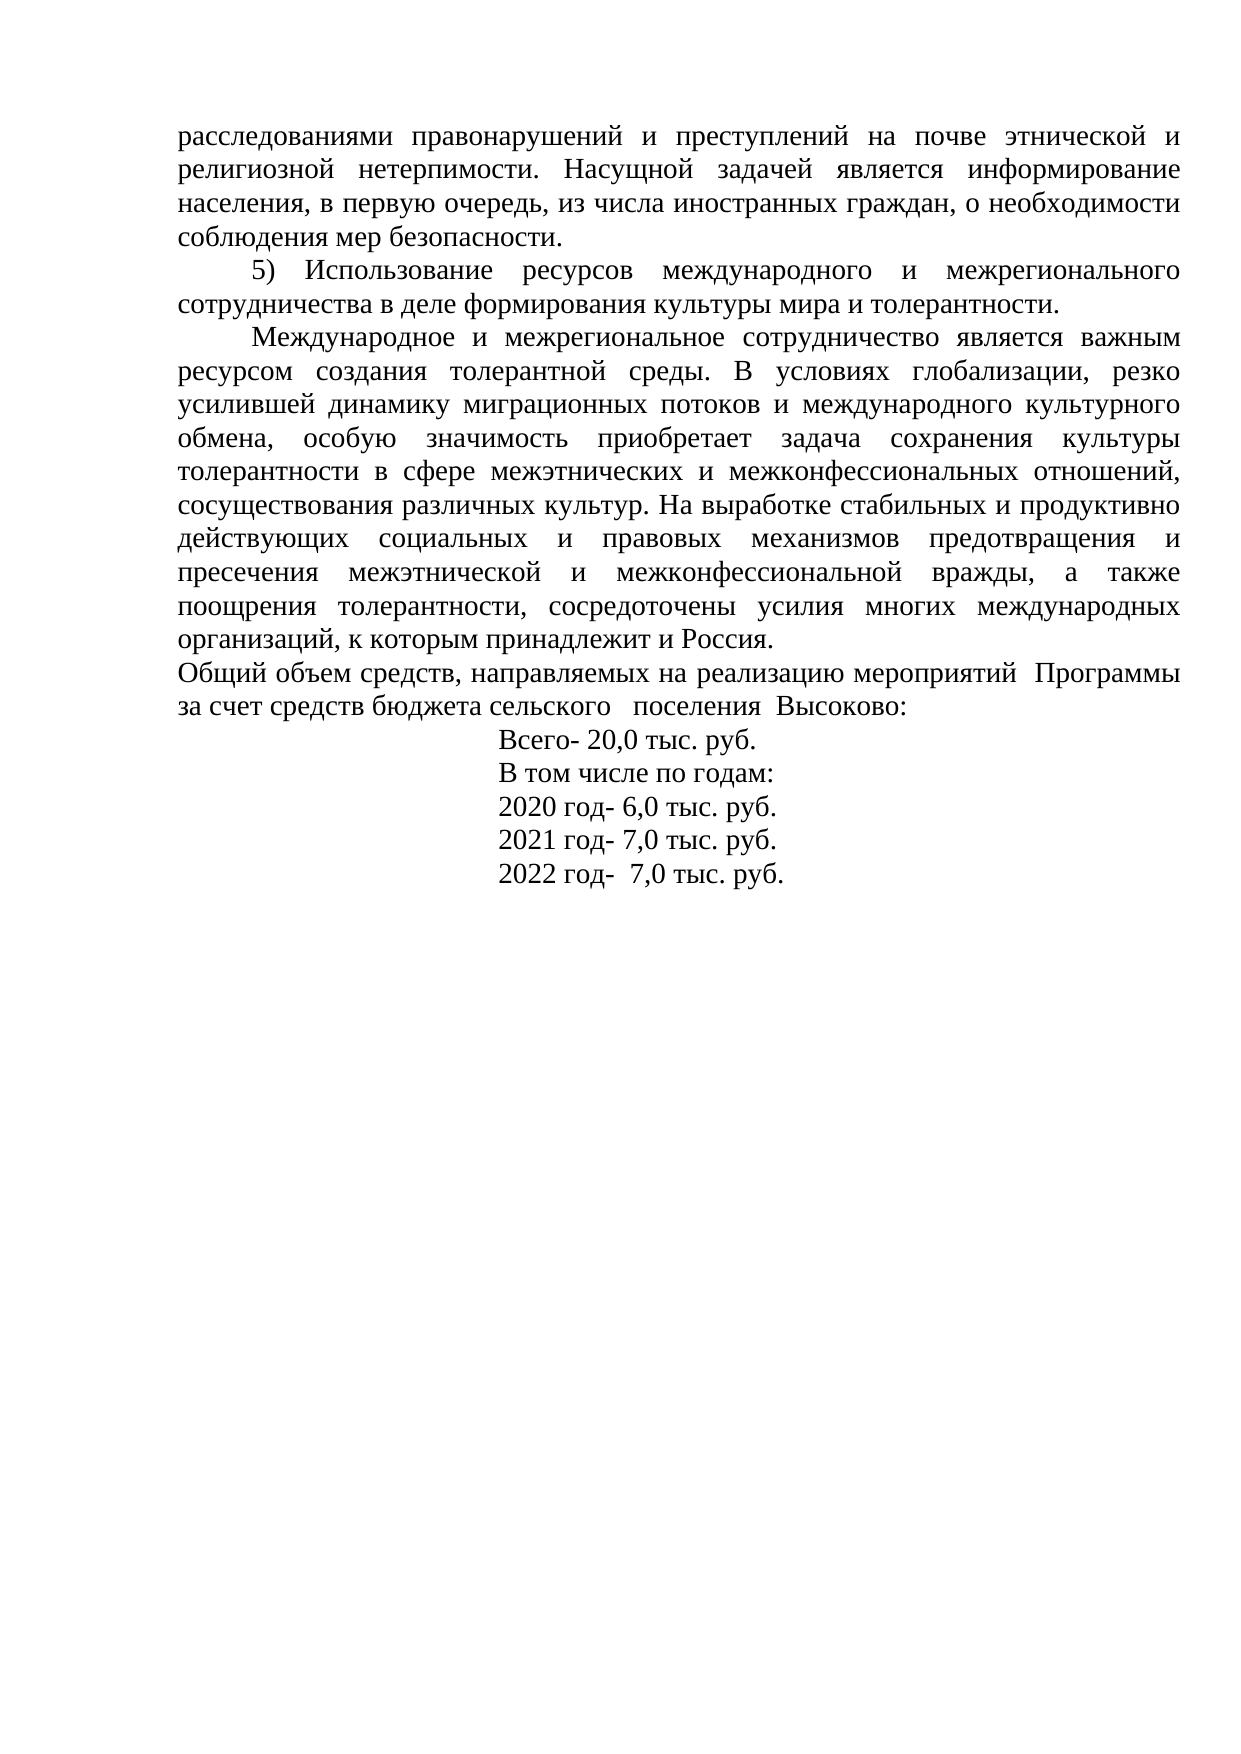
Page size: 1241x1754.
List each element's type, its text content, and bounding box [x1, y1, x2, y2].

text 2021 год- 7,0 тыс. руб. [177, 822, 1181, 856]
text 2020 год- 6,0 тыс. руб. [177, 789, 1181, 822]
text Международное и межрегиональное сотрудничество является важным ресурсом создания толерантной среды. В условиях глобализации, резко усилившей динамику миграционных потоков и международного культурного обмена, особую значимость приобретает задача сохранения культуры толерантности в сфере межэтнических и межконфессиональных отношений, сосуществования различных культур. На выработке стабильных и продуктивно действующих социальных и правовых механизмов предотвращения и пресечения межэтнической и межконфессиональной вражды, а также поощрения толерантности, сосредоточены усилия многих международных организаций, к которым принадлежит и Россия. [177, 319, 1181, 655]
text 2022 год- 7,0 тыс. руб. [177, 856, 1181, 889]
text Общий объем средств, направляемых на реализацию мероприятий Программы за счет средств бюджета сельского поселения Высоково: [177, 655, 1181, 722]
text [177, 118, 1181, 252]
text 5) Использование ресурсов международного и межрегионального сотрудничества в деле формирования культуры мира и толерантности. [177, 252, 1181, 319]
text Всего- 20,0 тыс. руб. [177, 722, 1181, 755]
text В том числе по годам: [177, 755, 1181, 789]
